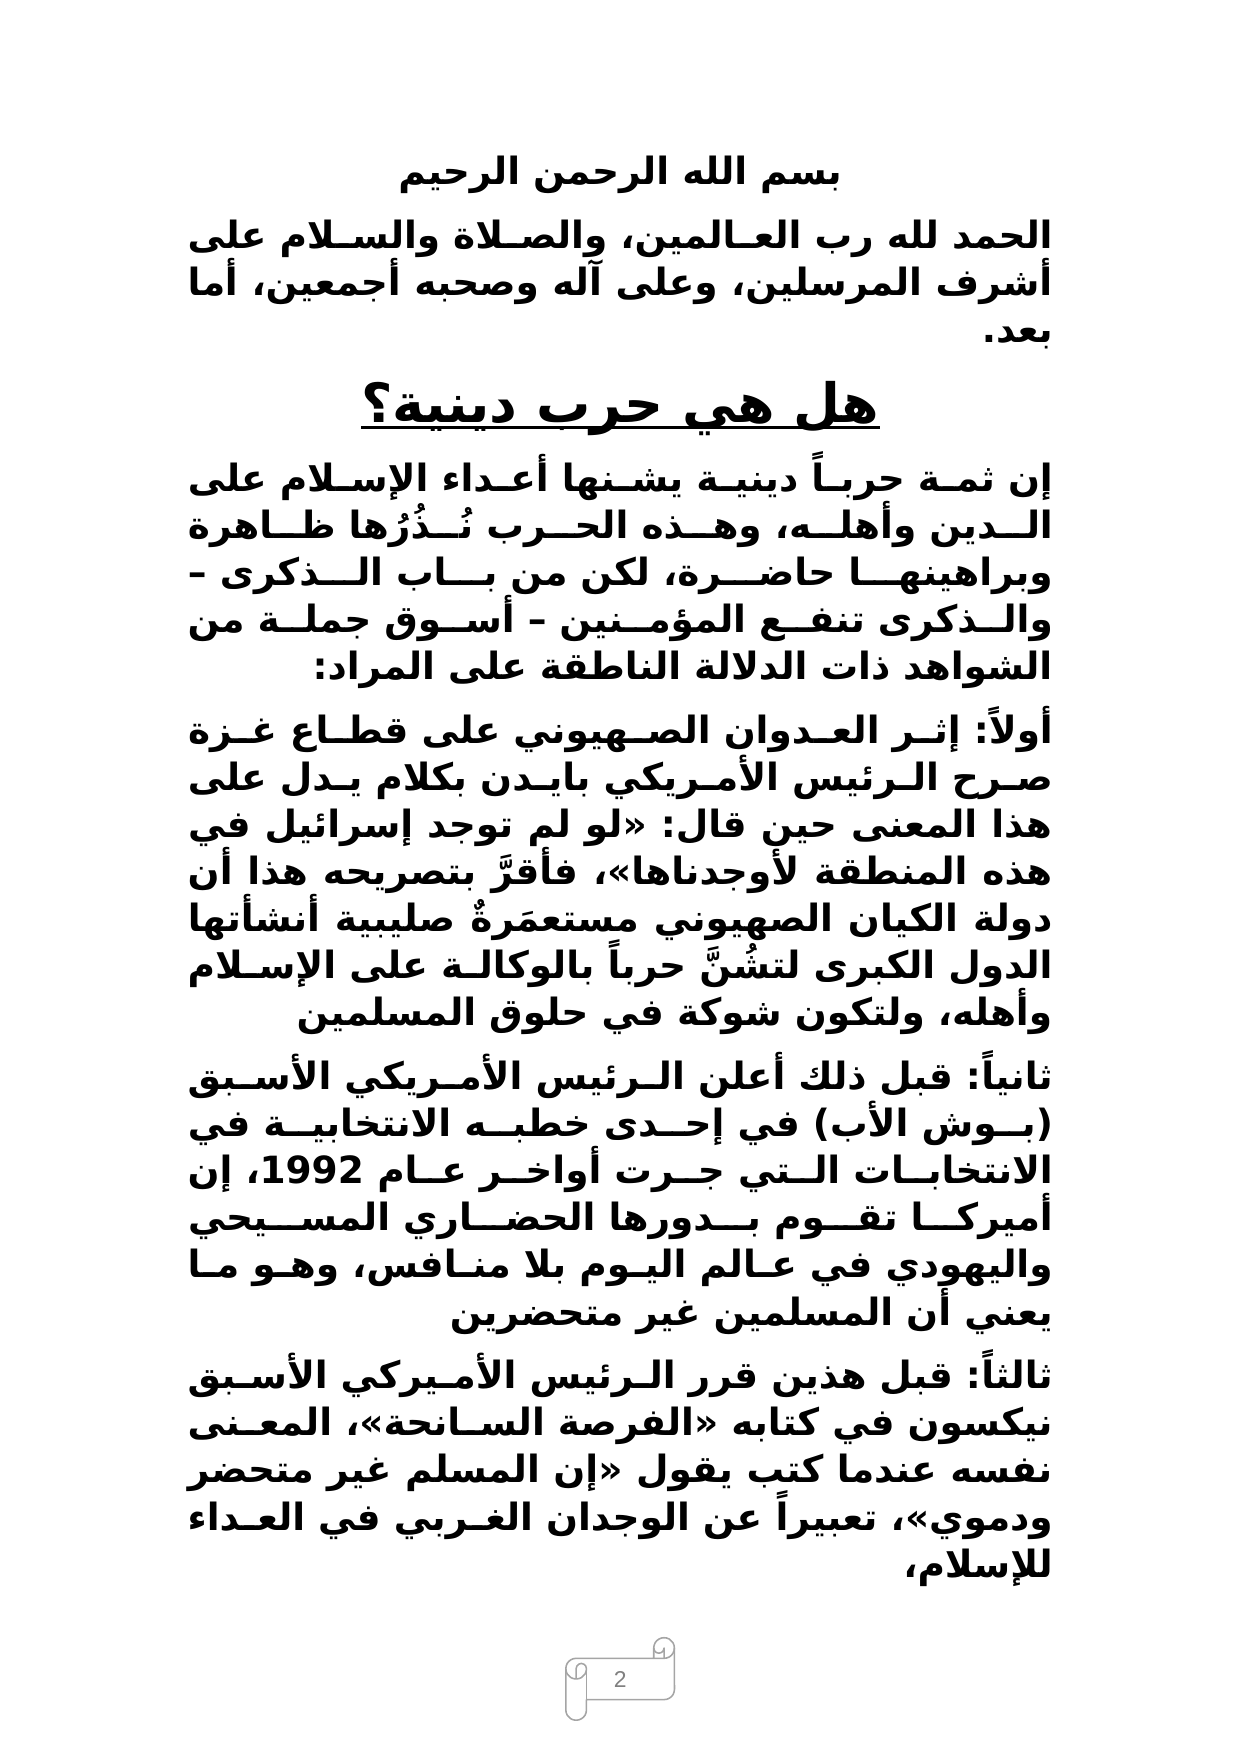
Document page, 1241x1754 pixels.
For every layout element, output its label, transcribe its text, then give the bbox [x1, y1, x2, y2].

text إن ثمة حرباً دينية يشنها أعداء الإسلام على الدين وأهله، وهذه الحرب نُذُرُها ظاهرة وبراهينها حاضرة، لكن من باب الذكرى – والذكرى تنفع المؤمنين – أسوق جملة من الشواهد ذات الدلالة الناطقة على المراد: [187, 456, 1053, 688]
text ثانياً: قبل ذلك أعلن الرئيس الأمريكي الأسبق (بوش الأب) في إحدى خطبه الانتخابية في الانتخابات التي جرت أواخر عام 1992، إن أميركا تقوم بدورها الحضاري المسيحي واليهودي في عالم اليوم بلا منافس، وهو ما يعني أن المسلمين غير متحضرين [187, 1055, 1053, 1334]
text أولاً: إثر العدوان الصهيوني على قطاع غزة صرح الرئيس الأمريكي بايدن بكلام يدل على هذا المعنى حين قال: «لو لم توجد إسرائيل في هذه المنطقة لأوجدناها»، فأقرَّ بتصريحه هذا أن دولة الكيان الصهيوني مستعمَرةٌ صليبية أنشأتها الدول الكبرى لتشُنَّ حرباً بالوكالة على الإسلام وأهله، ولتكون شوكة في حلوق المسلمين [187, 708, 1053, 1034]
text الحمد لله رب العالمين، والصلاة والسلام على أشرف المرسلين، وعلى آله وصحبه أجمعين، أما بعد. [187, 214, 1053, 352]
text ثالثاً: قبل هذين قرر الرئيس الأميركي الأسبق نيكسون في كتابه «الفرصة السانحة»، المعنى نفسه عندما كتب يقول «إن المسلم غير متحضر ودموي»، تعبيراً عن الوجدان الغربي في العداء للإسلام، [187, 1354, 1053, 1586]
text بسم الله الرحمن الرحيم [187, 150, 1053, 194]
text هل هي حرب دينية؟ [187, 372, 1053, 435]
